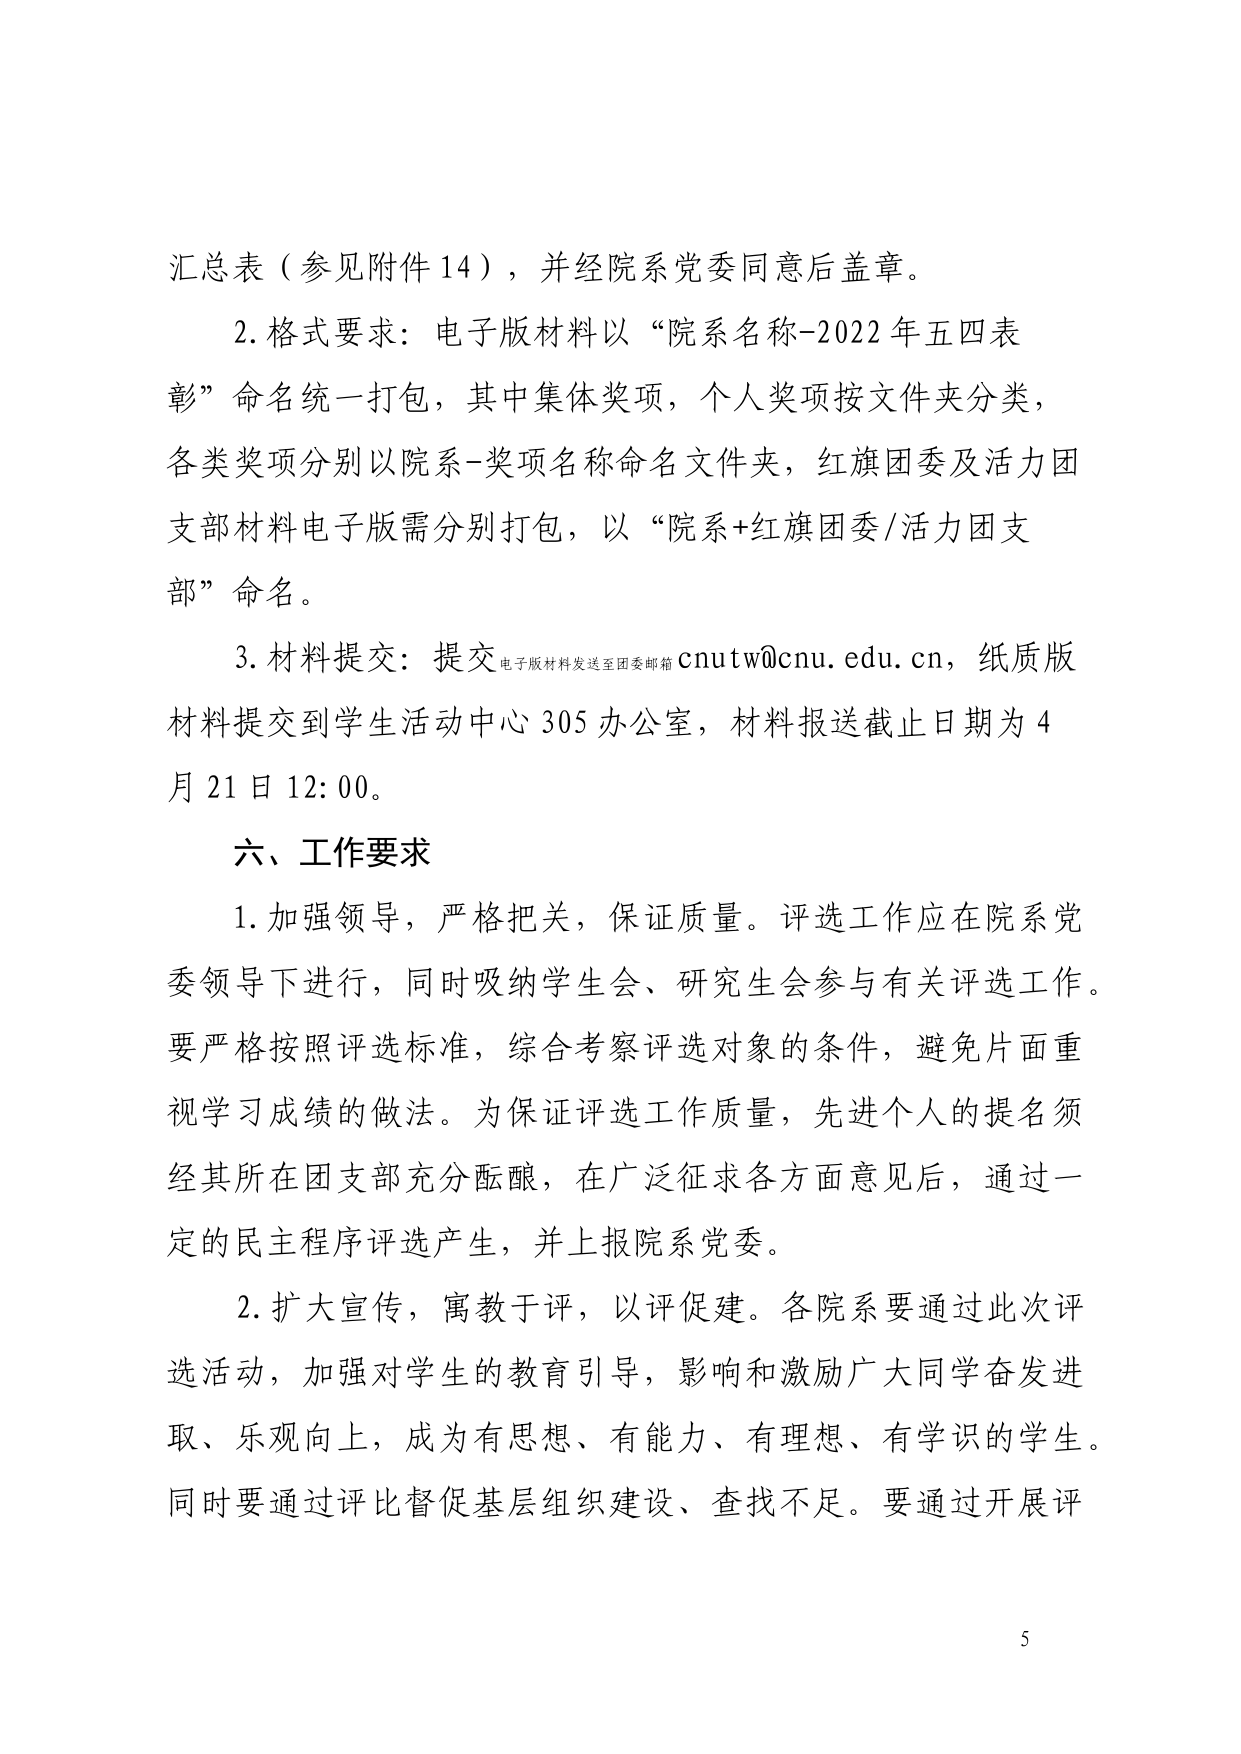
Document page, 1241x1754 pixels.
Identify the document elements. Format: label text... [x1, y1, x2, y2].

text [165, 233, 1087, 298]
text 3.材料提交：提交电子版材料发送至团委邮箱cnutw@cnu.edu.cn，纸质版材料提交到学生活动中心305办公室，材料报送截止日期为4月21日12:00。 [165, 623, 1087, 818]
text 六、工作要求 [165, 818, 1087, 883]
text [165, 1273, 1087, 1533]
text 1.加强领导，严格把关，保证质量。评选工作应在院系党委领导下进行，同时吸纳学生会、研究生会参与有关评选工作。要严格按照评选标准，综合考察评选对象的条件，避免片面重视学习成绩的做法。为保证评选工作质量，先进个人的提名须经其所在团支部充分酝酿，在广泛征求各方面意见后，通过一定的民主程序评选产生，并上报院系党委。 [165, 883, 1087, 1273]
text 2.格式要求：电子版材料以“院系名称-2022年五四表彰”命名统一打包，其中集体奖项，个人奖项按文件夹分类，各类奖项分别以院系-奖项名称命名文件夹，红旗团委及活力团支部材料电子版需分别打包，以“院系+红旗团委/活力团支部”命名。 [165, 298, 1087, 623]
